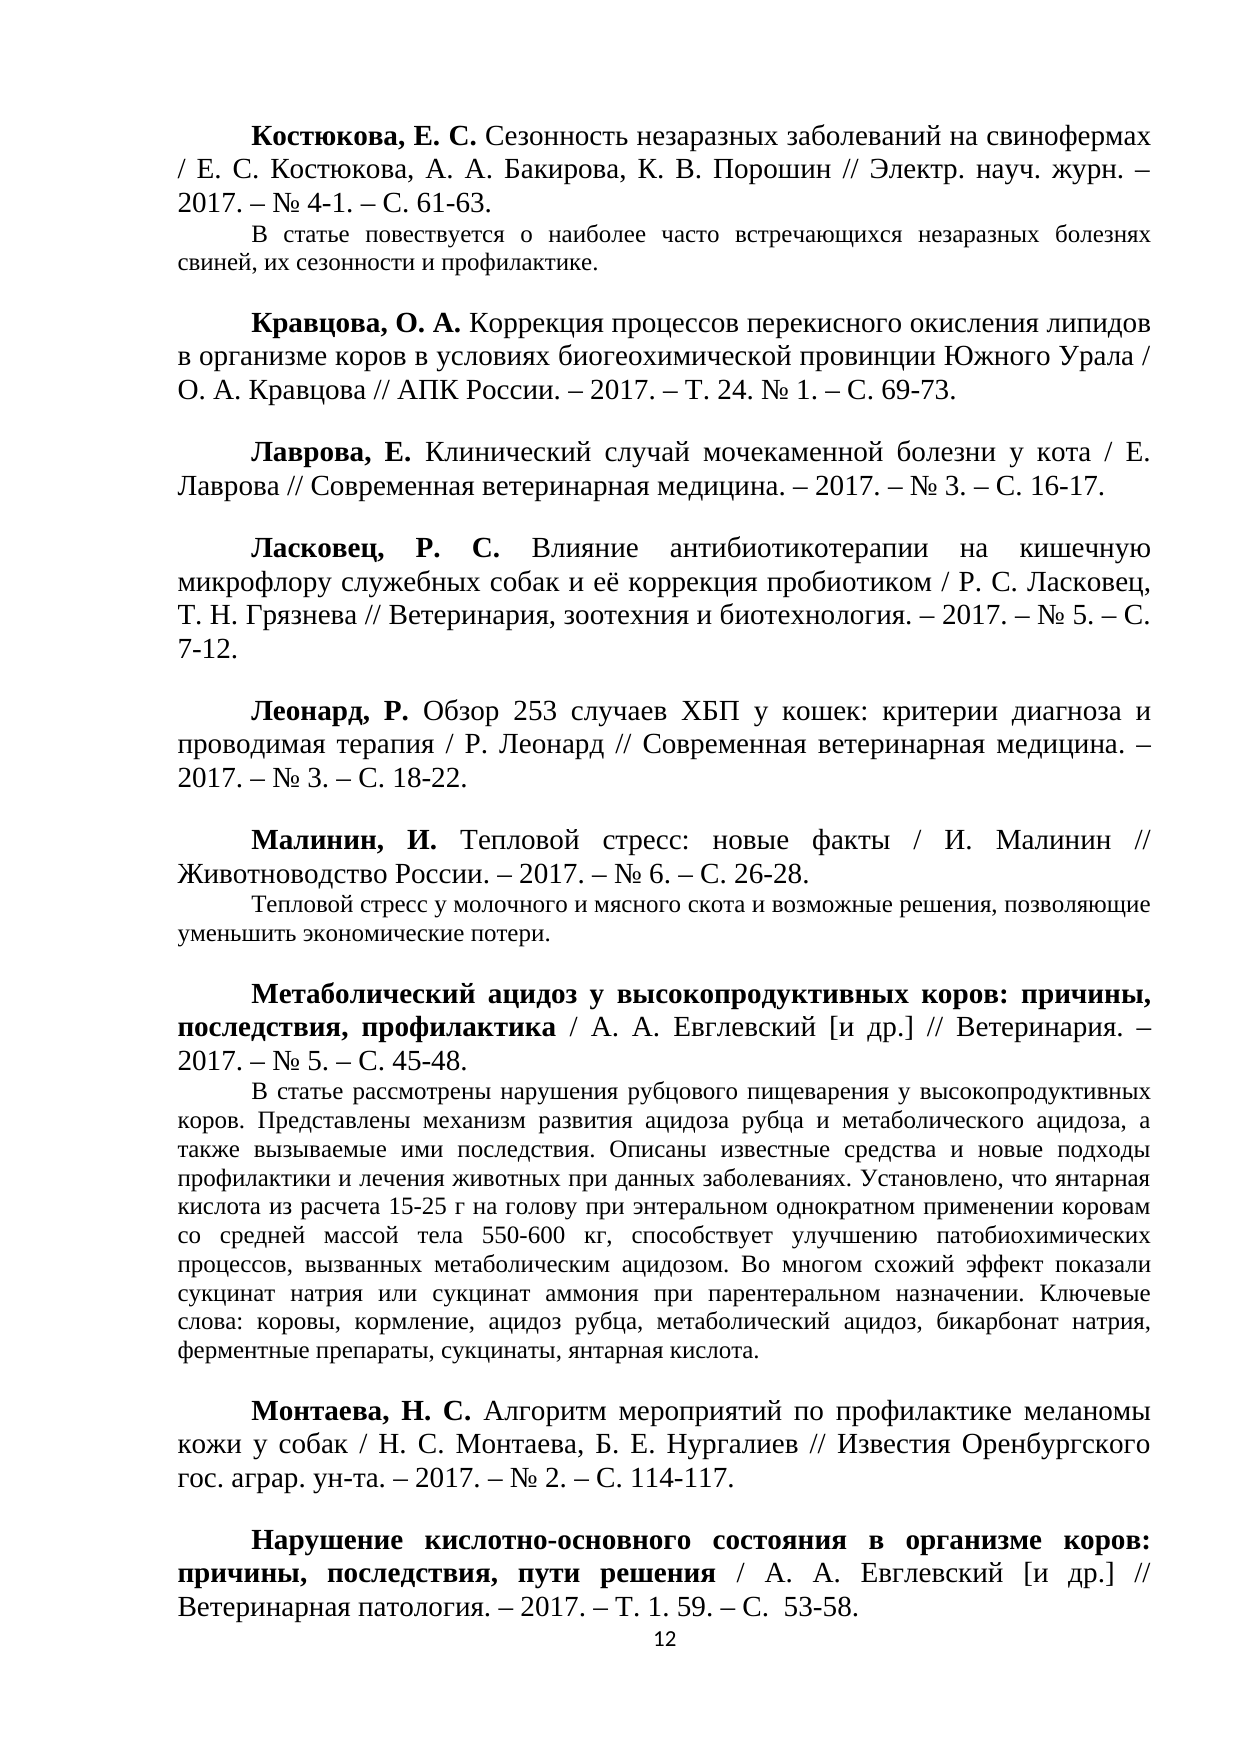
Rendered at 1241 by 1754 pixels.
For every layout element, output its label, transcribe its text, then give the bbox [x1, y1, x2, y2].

text Лаврова, Е. Клинический случай мочекаменной болезни у кота / Е. Лаврова // Современная ветеринарная медицина. – 2017. – № 3. – С. 16-17. [177, 434, 1152, 501]
text В статье повествуется о наиболее часто встречающихся незаразных болезнях свиней, их сезонности и профилактике. [177, 219, 1152, 276]
text Метаболический ацидоз у высокопродуктивных коров: причины, последствия, профилактика / А. А. Евглевский [и др.] // Ветеринария. – 2017. – № 5. – С. 45-48. [177, 976, 1152, 1076]
text Ласковец, Р. С. Влияние антибиотикотерапии на кишечную микрофлору служебных собак и её коррекция пробиотиком / Р. С. Ласковец, Т. Н. Грязнева // Ветеринария, зоотехния и биотехнология. – 2017. – № 5. – С. 7-12. [177, 530, 1152, 664]
text Леонард, Р. Обзор 253 случаев ХБП у кошек: критерии диагноза и проводимая терапия / Р. Леонард // Современная ветеринарная медицина. – 2017. – № 3. – С. 18-22. [177, 693, 1152, 794]
text Костюкова, Е. С. Сезонность незаразных заболеваний на свинофермах / Е. С. Костюкова, А. А. Бакирова, К. В. Порошин // Электр. науч. журн. – 2017. – № 4-1. – С. 61-63. [177, 118, 1152, 219]
text В статье рассмотрены нарушения рубцового пищеварения у высокопродуктивных коров. Представлены механизм развития ацидоза рубца и метаболического ацидоза, а также вызываемые ими последствия. Описаны известные средства и новые подходы профилактики и лечения животных при данных заболеваниях. Установлено, что янтарная кислота из расчета 15-25 г на голову при энтеральном однократном применении коровам со средней массой тела 550-600 кг, способствует улучшению патобиохимических процессов, вызванных метаболическим ацидозом. Во многом схожий эффект показали сукцинат натрия или сукцинат аммония при парентеральном назначении. Ключевые слова: коровы, кормление, ацидоз рубца, метаболический ацидоз, бикарбонат натрия, ферментные препараты, сукцинаты, янтарная кислота. [177, 1076, 1152, 1364]
text Кравцова, О. А. Коррекция процессов перекисного окисления липидов в организме коров в условиях биогеохимической провинции Южного Урала / О. А. Кравцова // АПК России. – 2017. – Т. 24. № 1. – С. 69-73. [177, 305, 1152, 406]
text Монтаева, Н. С. Алгоритм мероприятий по профилактике меланомы кожи у собак / Н. С. Монтаева, Б. Е. Нургалиев // Известия Оренбургского гос. аграр. ун-та. – 2017. – № 2. – С. 114-117. [177, 1393, 1152, 1493]
text Тепловой стресс у молочного и мясного скота и возможные решения, позволяющие уменьшить экономические потери. [177, 889, 1152, 947]
text Малинин, И. Тепловой стресс: новые факты / И. Малинин // Животноводство России. – 2017. – № 6. – С. 26-28. [177, 822, 1152, 889]
text Нарушение кислотно-основного состояния в организме коров: причины, последствия, пути решения / А. А. Евглевский [и др.] // Ветеринарная патология. – 2017. – Т. 1. 59. – С. 53-58. [177, 1522, 1152, 1623]
